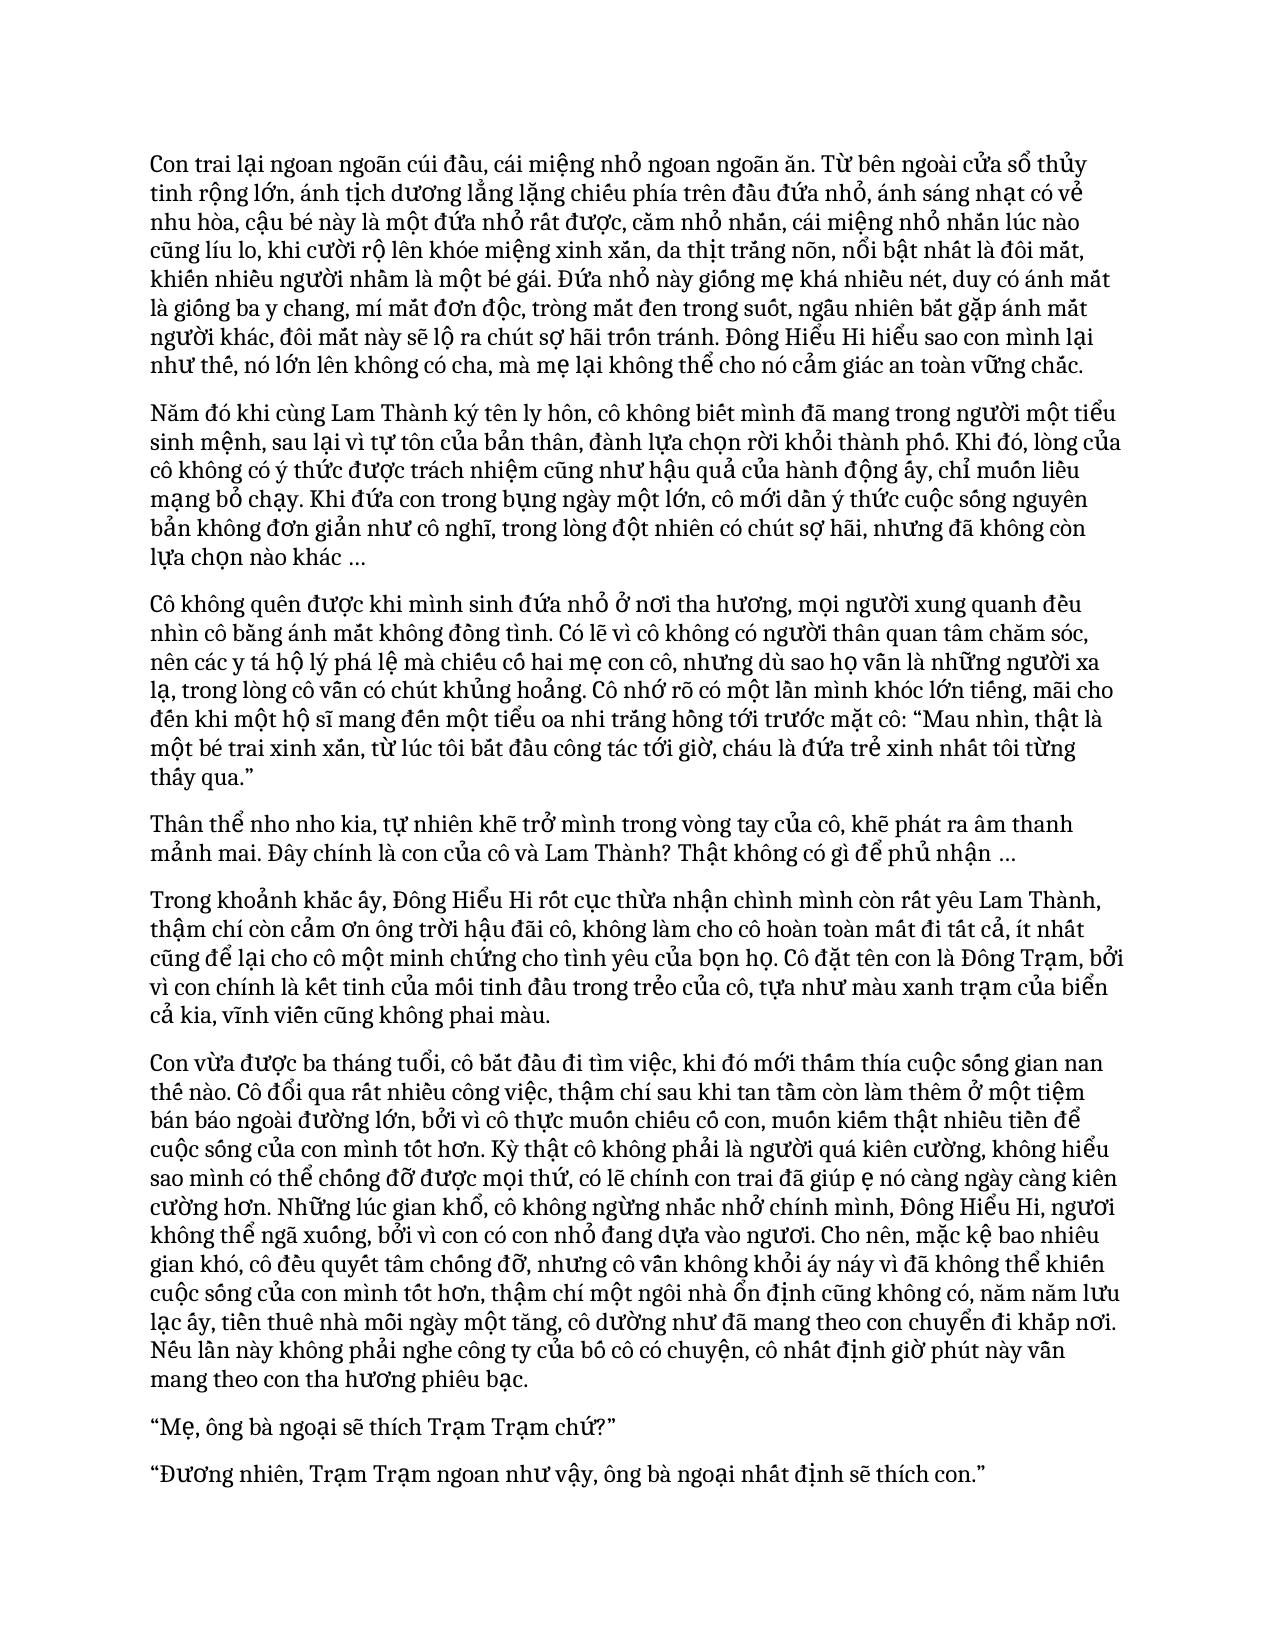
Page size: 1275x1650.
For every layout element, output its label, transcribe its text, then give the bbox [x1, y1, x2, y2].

text Thân thể nho nho kia, tự nhiên khẽ trở mình trong vòng tay của cô, khẽ phát ra âm thanh mảnh mai. Đây chính là con của cô và Lam Thành? Thật không có gì để phủ nhận … [150, 810, 1125, 867]
text “Mẹ, ông bà ngoại sẽ thích Trạm Trạm chứ?” [150, 1412, 1125, 1441]
text Trong khoảnh khắc ấy, Đông Hiểu Hi rốt cục thừa nhận chình mình còn rất yêu Lam Thành, thậm chí còn cảm ơn ông trời hậu đãi cô, không làm cho cô hoàn toàn mất đi tất cả, ít nhất cũng để lại cho cô một minh chứng cho tình yêu của bọn họ. Cô đặt tên con là Đông Trạm, bởi vì con chính là kết tinh của mối tinh đầu trong trẻo của cô, tựa như màu xanh trạm của biển cả kia, vĩnh viễn cũng không phai màu. [150, 886, 1125, 1030]
text Con trai lại ngoan ngoãn cúi đầu, cái miệng nhỏ ngoan ngoãn ăn. Từ bên ngoài cửa sổ thủy tinh rộng lớn, ánh tịch dương lẳng lặng chiếu phía trên đầu đứa nhỏ, ánh sáng nhạt có vẻ nhu hòa, cậu bé này là một đứa nhỏ rất được, cằm nhỏ nhắn, cái miệng nhỏ nhắn lúc nào cũng líu lo, khi cười rộ lên khóe miệng xinh xắn, da thịt trắng nõn, nổi bật nhất là đôi mắt, khiến nhiều người nhầm là một bé gái. Đứa nhỏ này giống mẹ khá nhiều nét, duy có ánh mắt là giống ba y chang, mí mắt đơn độc, tròng mắt đen trong suốt, ngẫu nhiên bắt gặp ánh mắt người khác, đôi mắt này sẽ lộ ra chút sợ hãi trốn tránh. Đông Hiểu Hi hiểu sao con mình lại như thế, nó lớn lên không có cha, mà mẹ lại không thể cho nó cảm giác an toàn vững chắc. [150, 150, 1125, 380]
text Cô không quên được khi mình sinh đứa nhỏ ở nơi tha hương, mọi người xung quanh đều nhìn cô bằng ánh mắt không đồng tình. Có lẽ vì cô không có người thân quan tâm chăm sóc, nên các y tá hộ lý phá lệ mà chiếu cố hai mẹ con cô, nhưng dù sao họ vẫn là những người xa lạ, trong lòng cô vẫn có chút khủng hoảng. Cô nhớ rõ có một lần mình khóc lớn tiếng, mãi cho đến khi một hộ sĩ mang đến một tiểu oa nhi trắng hồng tới trước mặt cô: “Mau nhìn, thật là một bé trai xinh xắn, từ lúc tôi bắt đầu công tác tới giờ, cháu là đứa trẻ xinh nhất tôi từng thấy qua.” [150, 590, 1125, 791]
text “Đương nhiên, Trạm Trạm ngoan như vậy, ông bà ngoại nhất định sẽ thích con.” [150, 1460, 1125, 1489]
text Con vừa được ba tháng tuổi, cô bắt đầu đi tìm việc, khi đó mới thấm thía cuộc sống gian nan thế nào. Cô đổi qua rất nhiều công việc, thậm chí sau khi tan tầm còn làm thêm ở một tiệm bán báo ngoài đường lớn, bởi vì cô thực muốn chiếu cố con, muốn kiếm thật nhiều tiền để cuộc sống của con mình tốt hơn. Kỳ thật cô không phải là người quá kiên cường, không hiểu sao mình có thể chống đỡ được mọi thứ, có lẽ chính con trai đã giúp ẹ nó càng ngày càng kiên cường hơn. Những lúc gian khổ, cô không ngừng nhắc nhở chính mình, Đông Hiểu Hi, ngươi không thể ngã xuống, bởi vì con có con nhỏ đang dựa vào ngươi. Cho nên, mặc kệ bao nhiêu gian khó, cô đều quyết tâm chống đỡ, nhưng cô vẫn không khỏi áy náy vì đã không thể khiến cuộc sống của con mình tốt hơn, thậm chí một ngôi nhà ổn định cũng không có, năm năm lưu lạc ấy, tiền thuê nhà mỗi ngày một tăng, cô dường như đã mang theo con chuyển đi khắp nơi. Nếu lần này không phải nghe công ty của bố cô có chuyện, cô nhất định giờ phút này vẫn mang theo con tha hương phiêu bạc. [150, 1049, 1125, 1394]
text Năm đó khi cùng Lam Thành ký tên ly hôn, cô không biết mình đã mang trong người một tiểu sinh mệnh, sau lại vì tự tôn của bản thân, đành lựa chọn rời khỏi thành phố. Khi đó, lòng của cô không có ý thức được trách nhiệm cũng như hậu quả của hành động ấy, chỉ muốn liều mạng bỏ chạy. Khi đứa con trong bụng ngày một lớn, cô mới dần ý thức cuộc sống nguyên bản không đơn giản như cô nghĩ, trong lòng đột nhiên có chút sợ hãi, nhưng đã không còn lựa chọn nào khác … [150, 399, 1125, 571]
